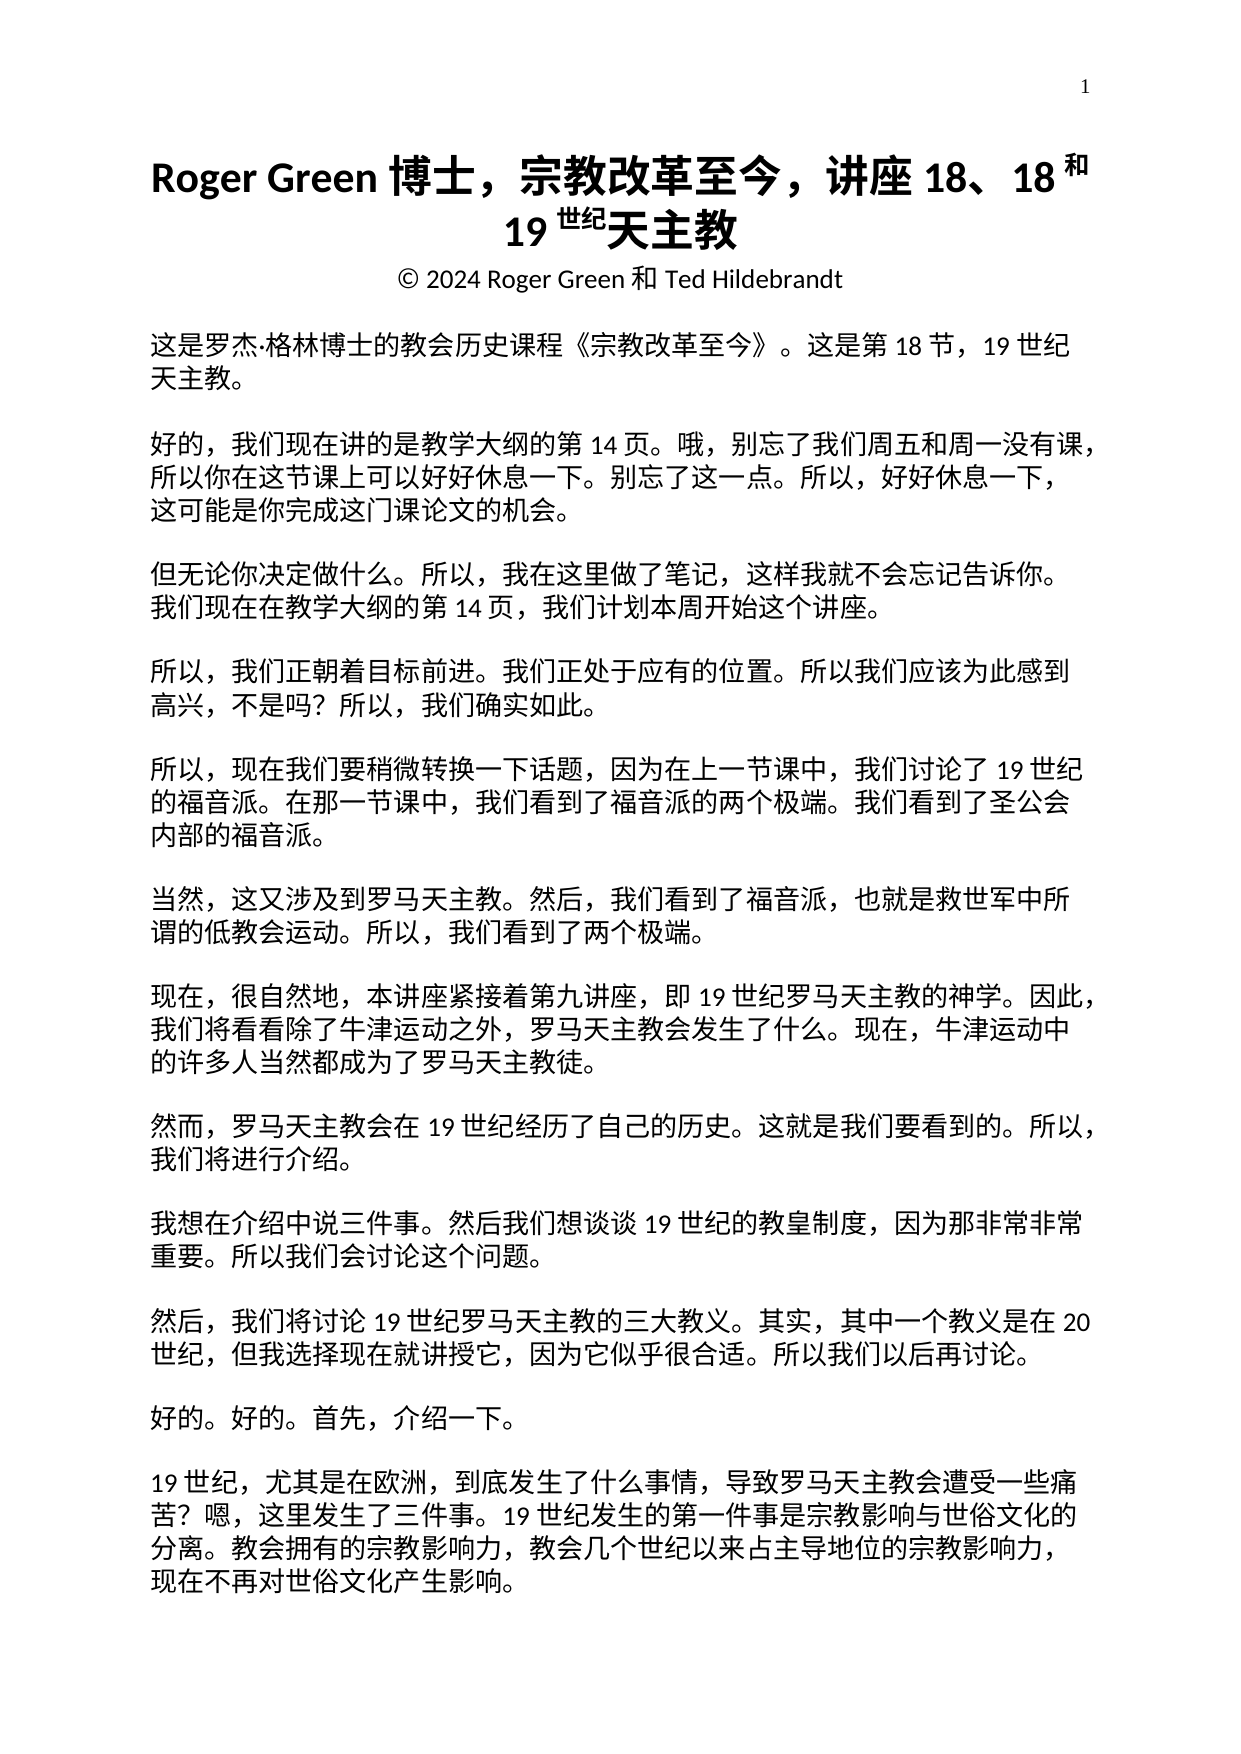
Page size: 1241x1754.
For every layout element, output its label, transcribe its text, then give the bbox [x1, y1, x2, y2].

text 现在，很自然地，本讲座紧接着第九讲座，即 19 世纪罗马天主教的神学。因此，我们将看看除了牛津运动之外，罗马天主教会发生了什么。现在，牛津运动中的许多人当然都成为了罗马天主教徒。 [150, 980, 1090, 1079]
text 当然，这又涉及到罗马天主教。然后，我们看到了福音派，也就是救世军中所谓的低教会运动。所以，我们看到了两个极端。 [150, 883, 1090, 949]
text 但无论你决定做什么。所以，我在这里做了笔记，这样我就不会忘记告诉你。我们现在在教学大纲的第 14 页，我们计划本周开始这个讲座。 [150, 558, 1090, 624]
text 19 世纪，尤其是在欧洲，到底发生了什么事情，导致罗马天主教会遭受一些痛苦？嗯，这里发生了三件事。19 世纪发生的第一件事是宗教影响与世俗文化的分离。教会拥有的宗教影响力，教会几个世纪以来占主导地位的宗教影响力，现在不再对世俗文化产生影响。 [150, 1466, 1090, 1598]
text 然后，我们将讨论 19 世纪罗马天主教的三大教义。其实，其中一个教义是在 20 世纪，但我选择现在就讲授它，因为它似乎很合适。所以我们以后再讨论。 [150, 1305, 1090, 1371]
text 所以，现在我们要稍微转换一下话题，因为在上一节课中，我们讨论了 19 世纪的福音派。在那一节课中，我们看到了福音派的两个极端。我们看到了圣公会内部的福音派。 [150, 753, 1090, 852]
text Roger Green 博士，宗教改革至今，讲座 18、18和19世纪天主教 © 2024 Roger Green 和 Ted Hildebrandt [150, 150, 1090, 296]
text 好的。好的。首先，介绍一下。 [150, 1402, 1090, 1435]
text 所以，我们正朝着目标前进。我们正处于应有的位置。所以我们应该为此感到高兴，不是吗？所以，我们确实如此。 [150, 656, 1090, 722]
text 我想在介绍中说三件事。然后我们想谈谈 19 世纪的教皇制度，因为那非常非常重要。所以我们会讨论这个问题。 [150, 1208, 1090, 1274]
text 然而，罗马天主教会在 19 世纪经历了自己的历史。这就是我们要看到的。所以，我们将进行介绍。 [150, 1110, 1090, 1176]
text 这是罗杰·格林博士的教会历史课程《宗教改革至今》。这是第 18 节，19 世纪天主教。 好的，我们现在讲的是教学大纲的第 14 页。哦，别忘了我们周五和周一没有课，所以你在这节课上可以好好休息一下。别忘了这一点。所以，好好休息一下，这可能是你完成这门课论文的机会。 [150, 329, 1090, 527]
